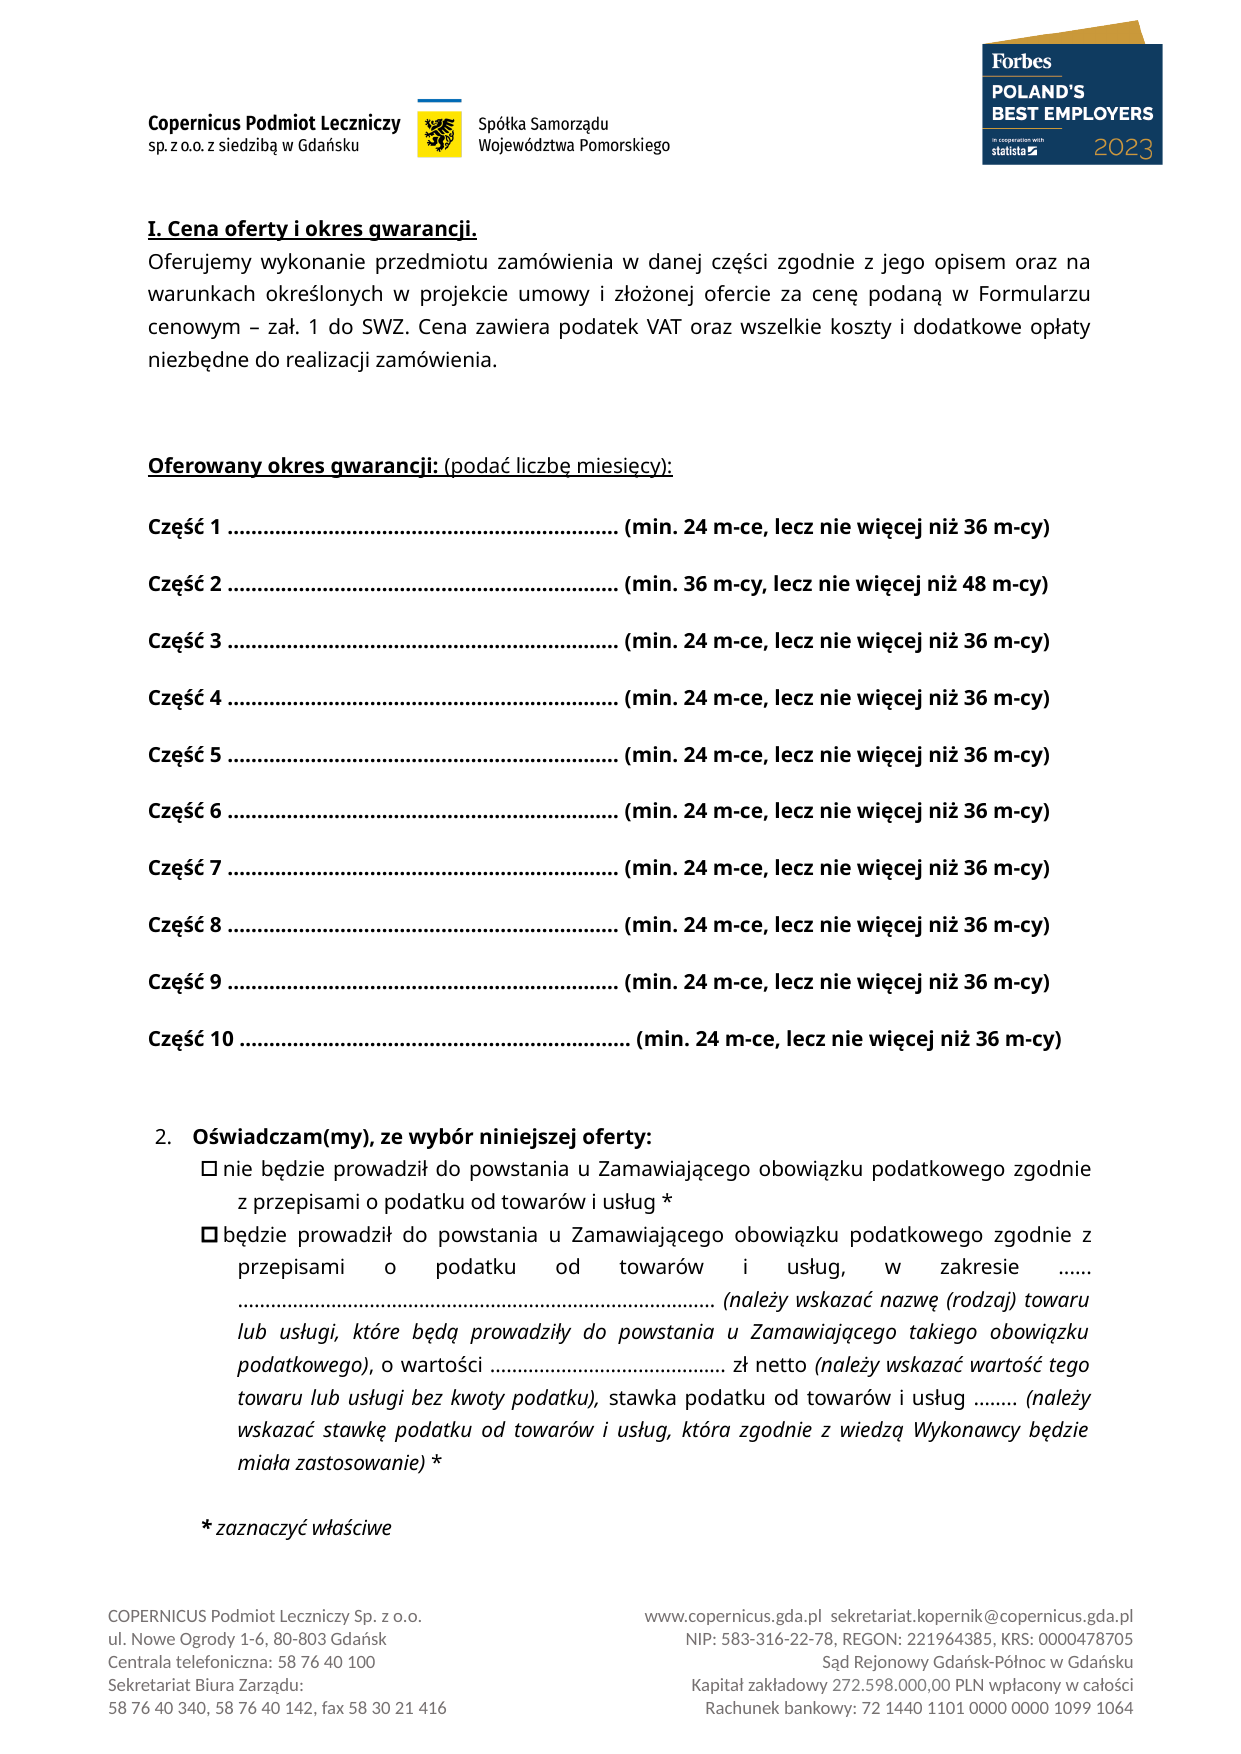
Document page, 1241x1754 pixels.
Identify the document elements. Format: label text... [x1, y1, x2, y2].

text Oferowany okres gwarancji: (podać liczbę miesięcy): [148, 451, 1093, 479]
text Część 3 ………………………………………………………… (min. 24 m-ce, lecz nie więcej niż 36 m-cy) [148, 626, 1093, 654]
text Część 5 ………………………………………………………… (min. 24 m-ce, lecz nie więcej niż 36 m-cy) [148, 740, 1093, 768]
subtitle I. Cena oferty i okres gwarancji. [148, 214, 1093, 243]
text Część 10 ………………………………………………………… (min. 24 m-ce, lecz nie więcej niż 36 m-cy) [148, 1024, 1093, 1052]
text * zaznaczyć właściwe [200, 1513, 1093, 1542]
text Część 7 ………………………………………………………… (min. 24 m-ce, lecz nie więcej niż 36 m-cy) [148, 853, 1093, 882]
text Część 2 ………………………………………………………… (min. 36 m-cy, lecz nie więcej niż 48 m-cy) [148, 569, 1093, 597]
text Część 6 ………………………………………………………… (min. 24 m-ce, lecz nie więcej niż 36 m-cy) [148, 797, 1093, 825]
text Część 9 ………………………………………………………… (min. 24 m-ce, lecz nie więcej niż 36 m-cy) [148, 967, 1093, 996]
list będzie prowadził do powstania u Zamawiającego obowiązku podatkowego zgodnie z przepisami o podatku od towarów i usług, w zakresie ......…………………………………………………………………………… (należy wskazać nazwę (rodzaj) towaru lub usługi, które będą prowadziły do powstania u Zamawiającego takiego obowiązku podatkowego), o wartości ……………………………………. zł netto (należy wskazać wartość tego towaru lub usługi bez kwoty podatku), stawka podatku od towarów i usług …….. (należy wskazać stawkę podatku od towarów i usług, która zgodnie z wiedzą Wykonawcy będzie miała zastosowanie) * [200, 1220, 1093, 1476]
text Część 4 ………………………………………………………… (min. 24 m-ce, lecz nie więcej niż 36 m-cy) [148, 683, 1093, 711]
picture [147, 98, 673, 159]
text Część 1 ………………………………………………………… (min. 24 m-ce, lecz nie więcej niż 36 m-cy) [148, 512, 1093, 541]
picture [982, 20, 1163, 165]
list nie będzie prowadził do powstania u Zamawiającego obowiązku podatkowego zgodnie z przepisami o podatku od towarów i usług * [200, 1154, 1093, 1216]
list Oświadczam(my), ze wybór niniejszej oferty: [154, 1122, 1093, 1150]
text Oferujemy wykonanie przedmiotu zamówienia w danej części zgodnie z jego opisem oraz na warunkach określonych w projekcie umowy i złożonej ofercie za cenę podaną w Formularzu cenowym – zał. 1 do SWZ. Cena zawiera podatek VAT oraz wszelkie koszty i dodatkowe opłaty niezbędne do realizacji zamówienia. [148, 247, 1093, 373]
text Część 8 ………………………………………………………… (min. 24 m-ce, lecz nie więcej niż 36 m-cy) [148, 910, 1093, 939]
